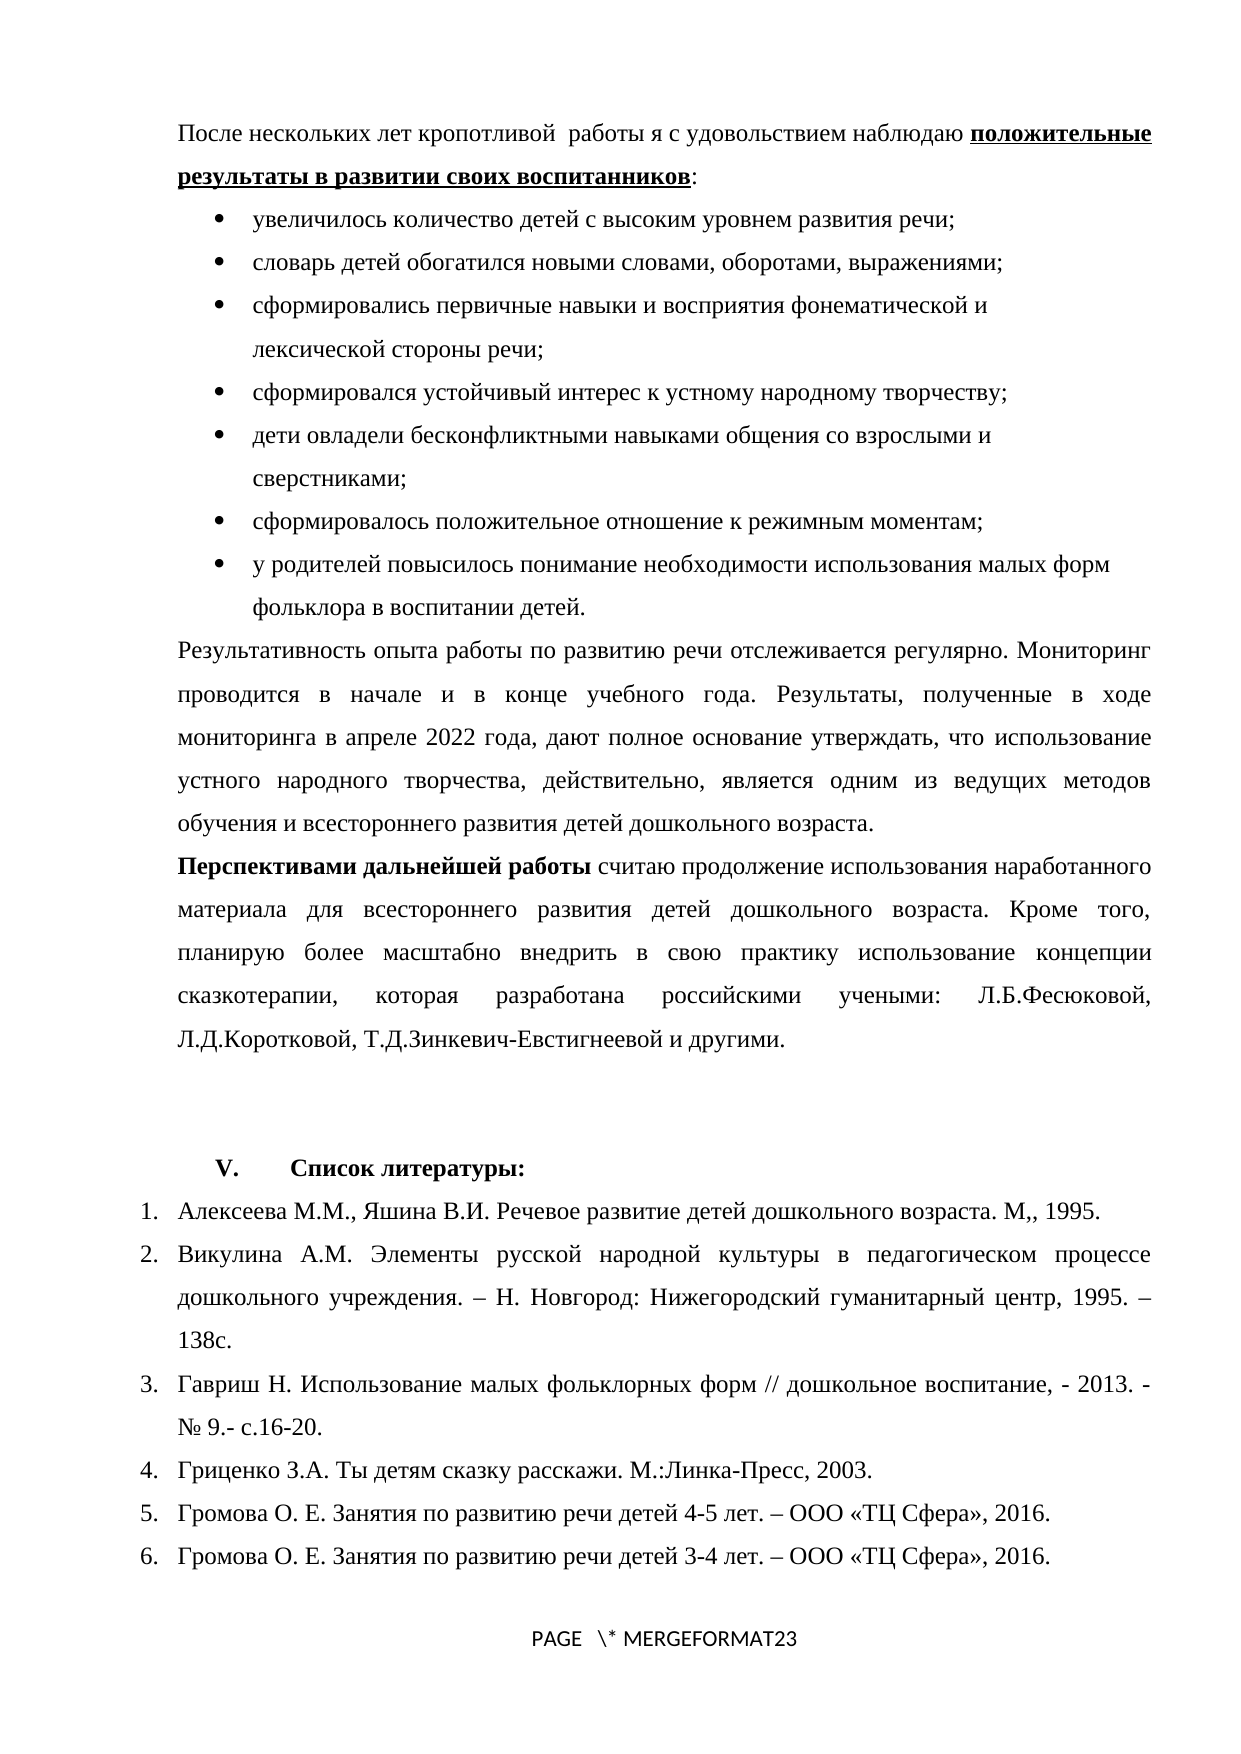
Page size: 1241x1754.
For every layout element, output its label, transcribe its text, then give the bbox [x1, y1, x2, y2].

list Алексеева М.М., Яшина В.И. Речевое развитие детей дошкольного возраста. М,, 1995. [140, 1196, 1152, 1225]
list словарь детей обогатился новыми словами, оборотами, выражениями; [215, 247, 1152, 276]
list Викулина А.М. Элементы русской народной культуры в педагогическом процессе дошкольного учреждения. – Н. Новгород: Нижегородский гуманитарный центр, 1995. – 138с. [140, 1239, 1152, 1354]
list Громова О. Е. Занятия по развитию речи детей 4-5 лет. – ООО «ТЦ Сфера», 2016. [140, 1498, 1152, 1527]
list Список литературы: [215, 1153, 1152, 1182]
list Громова О. Е. Занятия по развитию речи детей 3-4 лет. – ООО «ТЦ Сфера», 2016. [140, 1541, 1152, 1570]
list фольклора в воспитании детей. [252, 592, 1152, 621]
list лексической стороны речи; [252, 334, 1152, 362]
list увеличилось количество детей с высоким уровнем развития речи; [215, 204, 1152, 233]
list сверстниками; [252, 463, 1152, 492]
text Результативность опыта работы по развитию речи отслеживается регулярно. Мониторинг проводится в начале и в конце учебного года. Результаты, полученные в ходе мониторинга в апреле 2022 года, дают полное основание утверждать, что использование устного народного творчества, действительно, является одним из ведущих методов обучения и всестороннего развития детей дошкольного возраста. [177, 636, 1152, 837]
list сформировались первичные навыки и восприятия фонематической и [215, 291, 1152, 319]
list у родителей повысилось понимание необходимости использования малых форм [215, 549, 1152, 578]
list сформировался устойчивый интерес к устному народному творчеству; [215, 377, 1152, 406]
text Перспективами дальнейшей работы считаю продолжение использования наработанного материала для всестороннего развития детей дошкольного возраста. Кроме того, планирую более масштабно внедрить в свою практику использование концепции сказкотерапии, которая разработана российскими учеными: Л.Б.Фесюковой, Л.Д.Коротковой, Т.Д.Зинкевич-Евстигнеевой и другими. [177, 851, 1152, 1052]
text После нескольких лет кропотливой работы я с удовольствием наблюдаю положительные результаты в развитии своих воспитанников: [177, 118, 1152, 190]
list Гавриш Н. Использование малых фольклорных форм // дошкольное воспитание, - 2013. - № 9.- с.16-20. [140, 1369, 1152, 1441]
list Гриценко З.А. Ты детям сказку расскажи. М.:Линка-Пресс, 2003. [140, 1455, 1152, 1484]
list сформировалось положительное отношение к режимным моментам; [215, 506, 1152, 535]
list дети овладели бесконфликтными навыками общения со взрослыми и [215, 420, 1152, 449]
